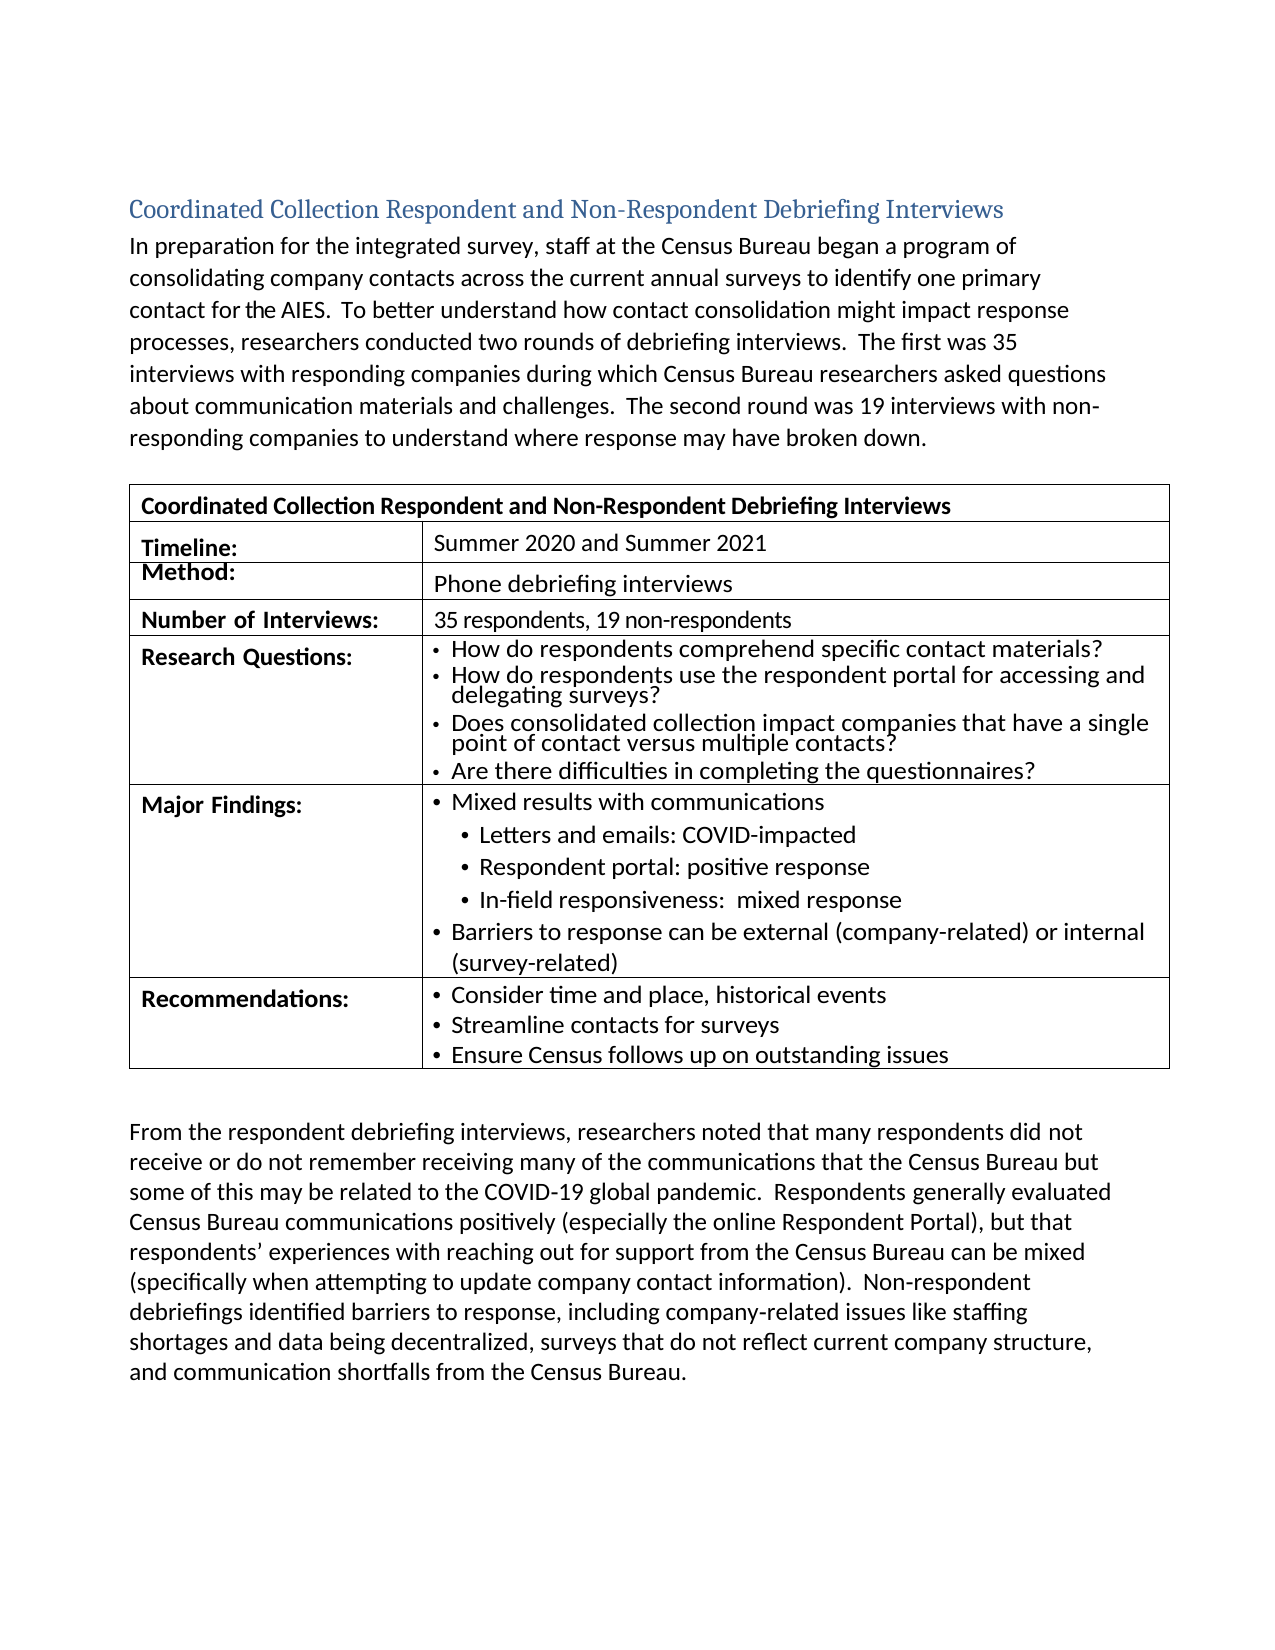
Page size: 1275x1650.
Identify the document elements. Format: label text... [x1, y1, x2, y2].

table_header Coordinated Collection Respondent and Non-Respondent Debriefing Interviews [130, 485, 1169, 521]
table_cell 35 respondents, 19 non-respondents [423, 600, 1169, 635]
table_cell Phone debriefing interviews [423, 563, 1169, 598]
subtitle Coordinated Collection Respondent and Non-Respondent Debriefing Interviews [129, 194, 1146, 225]
table_cell Timeline: [130, 522, 422, 562]
table_cell How do respondents comprehend specific contact materials? How do respondents use the respondent portal for accessing and delegating surveys? Does consolidated collection impact companies that have a single point of contact versus multiple contacts? Are there difficulties in completing the questionnaires? [423, 636, 1169, 784]
table_cell Research Questions: [130, 636, 422, 784]
table_cell Number of Interviews: [130, 600, 422, 635]
table_cell Mixed results with communications Letters and emails: COVID-impacted Respondent portal: positive response In-field responsiveness: mixed response Barriers to response can be external (company-related) or internal (survey-related) [423, 785, 1169, 977]
table_cell Summer 2020 and Summer 2021 [423, 522, 1169, 562]
text In preparation for the integrated survey, staff at the Census Bureau began a program of consolidating company contacts across the current annual surveys to identify one primary contact for the AIES. To better understand how contact consolidation might impact response processes, researchers conducted two rounds of debriefing interviews. The first was 35 interviews with responding companies during which Census Bureau researchers asked questions about communication materials and challenges. The second round was 19 interviews with non‐responding companies to understand where response may have broken down. [129, 230, 1118, 452]
table_cell Recommendations: [130, 978, 422, 1068]
table_cell Major Findings: [130, 785, 422, 977]
table_cell Consider time and place, historical events Streamline contacts for surveys Ensure Census follows up on outstanding issues [423, 978, 1169, 1068]
table_cell Method: [130, 563, 422, 598]
text From the respondent debriefing interviews, researchers noted that many respondents did not receive or do not remember receiving many of the communications that the Census Bureau but some of this may be related to the COVID‐19 global pandemic. Respondents generally evaluated Census Bureau communications positively (especially the online Respondent Portal), but that respondents’ experiences with reaching out for support from the Census Bureau can be mixed (specifically when attempting to update company contact information). Non‐respondent debriefings identified barriers to response, including company‐related issues like staffing shortages and data being decentralized, surveys that do not reflect current company structure, and communication shortfalls from the Census Bureau. [129, 1116, 1117, 1386]
